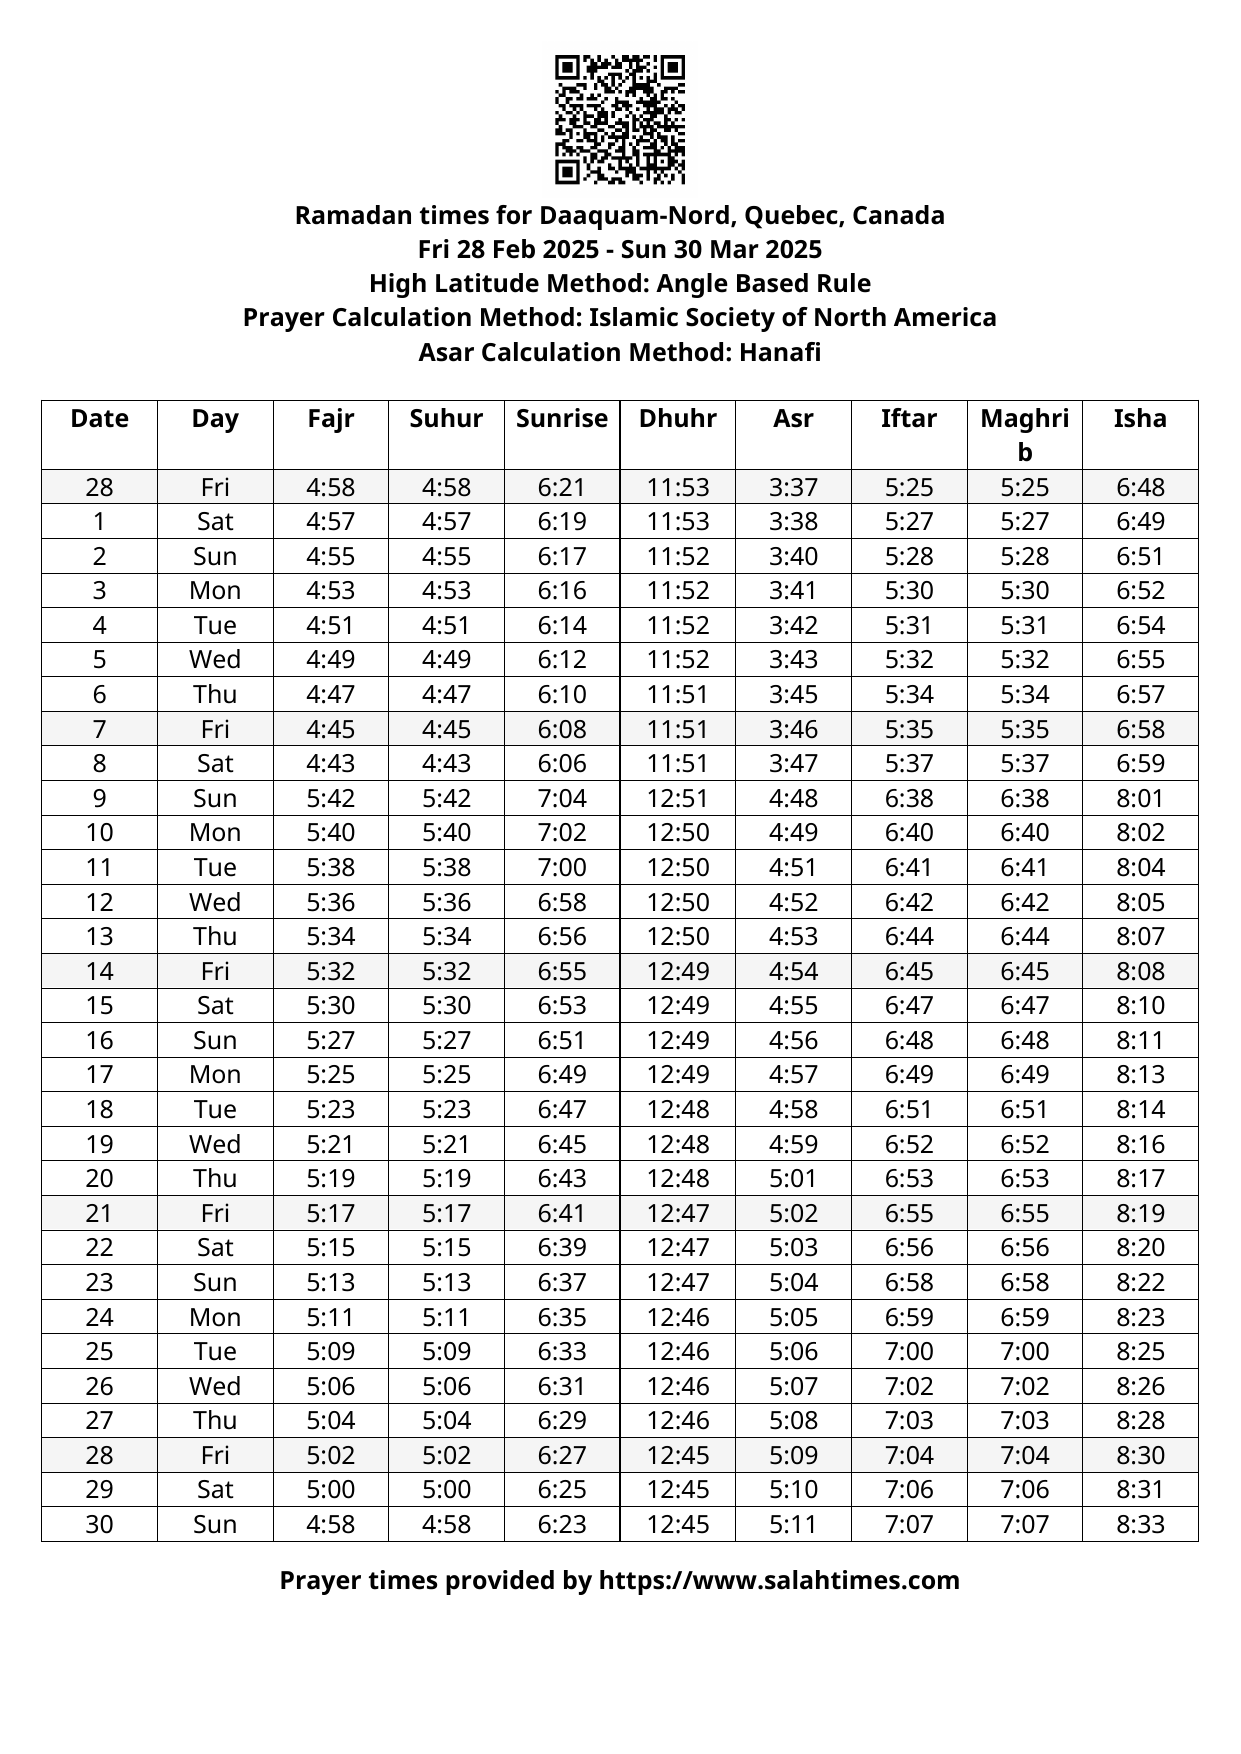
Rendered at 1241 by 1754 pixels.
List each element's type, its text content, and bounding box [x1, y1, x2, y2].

table_cell 4:56 [736, 1023, 851, 1057]
table_cell 5:34 [968, 677, 1082, 711]
table_cell 5:06 [389, 1369, 504, 1402]
table_cell 5:27 [389, 1023, 504, 1057]
table_cell 8:14 [1083, 1092, 1198, 1126]
table_cell 4:49 [736, 816, 851, 849]
table_cell 5:37 [852, 746, 967, 780]
table_cell 8:33 [1083, 1507, 1198, 1541]
table_cell 5:04 [736, 1265, 851, 1299]
table_cell 6:55 [505, 954, 619, 987]
table_cell 29 [42, 1473, 157, 1506]
table_cell 12:51 [621, 781, 735, 814]
table_cell 12:45 [621, 1507, 735, 1541]
table_header Suhur [389, 401, 504, 469]
table_cell Wed [158, 1369, 273, 1402]
table_cell 5:35 [968, 712, 1082, 745]
table_cell 5:27 [274, 1023, 388, 1057]
table_cell 6:49 [852, 1058, 967, 1091]
table_cell 4:57 [389, 504, 504, 538]
table_cell 11:52 [621, 539, 735, 572]
table_cell 8:19 [1083, 1196, 1198, 1229]
table_cell 6:44 [852, 919, 967, 953]
table_cell 6:06 [505, 746, 619, 780]
table_cell 12:49 [621, 989, 735, 1022]
table_cell 5:06 [274, 1369, 388, 1402]
table_cell 6:58 [968, 1265, 1082, 1299]
table_cell 5:35 [852, 712, 967, 745]
table_cell 5:11 [736, 1507, 851, 1541]
table_cell 19 [42, 1127, 157, 1160]
table_cell Sat [158, 989, 273, 1022]
table_cell 8:28 [1083, 1404, 1198, 1437]
table_cell 5:25 [968, 470, 1082, 503]
table_cell 4:48 [736, 781, 851, 814]
table_cell 8:22 [1083, 1265, 1198, 1299]
table_cell 6:17 [505, 539, 619, 572]
table_cell Fri [158, 954, 273, 987]
table_cell 7 [42, 712, 157, 745]
text Ramadan times for Daaquam-Nord, Quebec, Canada [42, 198, 1198, 232]
table_cell 5:31 [968, 608, 1082, 642]
table_cell 4:53 [736, 919, 851, 953]
table_cell 4:58 [274, 1507, 388, 1541]
table_cell 5:42 [389, 781, 504, 814]
table_cell 3:47 [736, 746, 851, 780]
table_cell 11:52 [621, 574, 735, 607]
table_cell 5:03 [736, 1231, 851, 1264]
table_cell 6:39 [505, 1231, 619, 1264]
table_cell 7:03 [968, 1404, 1082, 1437]
table_cell 6:55 [852, 1196, 967, 1229]
table_cell 12:50 [621, 919, 735, 953]
table_cell 5:27 [968, 504, 1082, 538]
text Asar Calculation Method: Hanafi [42, 334, 1198, 368]
table_cell 26 [42, 1369, 157, 1402]
table_cell 4:49 [389, 643, 504, 676]
table_cell 5:13 [389, 1265, 504, 1299]
table_cell Wed [158, 1127, 273, 1160]
table_cell 5:11 [274, 1300, 388, 1333]
table_cell 4:57 [736, 1058, 851, 1091]
table_cell 5:02 [274, 1438, 388, 1472]
table_cell 12:46 [621, 1404, 735, 1437]
table_cell 5:25 [389, 1058, 504, 1091]
table_cell 5:05 [736, 1300, 851, 1333]
table_cell 22 [42, 1231, 157, 1264]
table_cell 6:58 [505, 885, 619, 918]
table_cell 11 [42, 850, 157, 884]
table_cell 7:04 [968, 1438, 1082, 1472]
table_cell 13 [42, 919, 157, 953]
table_cell 5:30 [389, 989, 504, 1022]
table_cell 5:34 [852, 677, 967, 711]
table_cell 5:08 [736, 1404, 851, 1437]
table_cell 8 [42, 746, 157, 780]
table_cell 11:53 [621, 504, 735, 538]
table_cell 3:45 [736, 677, 851, 711]
table_cell 5:15 [274, 1231, 388, 1264]
table_cell 5:34 [389, 919, 504, 953]
table_cell Sat [158, 746, 273, 780]
table_cell 30 [42, 1507, 157, 1541]
table_cell Sun [158, 1023, 273, 1057]
table_cell 9 [42, 781, 157, 814]
text Prayer Calculation Method: Islamic Society of North America [42, 300, 1198, 334]
table_cell 6:53 [852, 1161, 967, 1195]
table_cell 6:42 [968, 885, 1082, 918]
table_cell 7:00 [505, 850, 619, 884]
table_cell 27 [42, 1404, 157, 1437]
table_cell 4:47 [274, 677, 388, 711]
table_cell 6:49 [505, 1058, 619, 1091]
table_cell 3:46 [736, 712, 851, 745]
table_cell 5:36 [274, 885, 388, 918]
table_cell 5:40 [274, 816, 388, 849]
table_cell 7:06 [852, 1473, 967, 1506]
table_cell 4:43 [274, 746, 388, 780]
table_cell 5:21 [389, 1127, 504, 1160]
table_cell 5:32 [968, 643, 1082, 676]
table_cell 5:27 [852, 504, 967, 538]
table_cell 7:02 [968, 1369, 1082, 1402]
table_cell 6:16 [505, 574, 619, 607]
table_cell 12:48 [621, 1092, 735, 1126]
table_cell 5:00 [274, 1473, 388, 1506]
table_cell 6:49 [968, 1058, 1082, 1091]
table_cell 6:38 [852, 781, 967, 814]
table_cell 6:58 [852, 1265, 967, 1299]
table_cell Wed [158, 885, 273, 918]
table_cell 6:52 [1083, 574, 1198, 607]
table_cell 8:10 [1083, 989, 1198, 1022]
table_cell 12:45 [621, 1438, 735, 1472]
table_cell 4:53 [274, 574, 388, 607]
table_cell 8:02 [1083, 816, 1198, 849]
table_cell 4:58 [389, 470, 504, 503]
table_cell Sun [158, 781, 273, 814]
table_cell 5:36 [389, 885, 504, 918]
table_cell 7:04 [505, 781, 619, 814]
table_cell 5:32 [389, 954, 504, 987]
table_cell Thu [158, 677, 273, 711]
table_cell 24 [42, 1300, 157, 1333]
table_cell 6:21 [505, 470, 619, 503]
table_cell 6:19 [505, 504, 619, 538]
table_cell 12:46 [621, 1300, 735, 1333]
table_cell 5:40 [389, 816, 504, 849]
table_cell 5:09 [389, 1334, 504, 1368]
table_cell 8:17 [1083, 1161, 1198, 1195]
table_cell 8:13 [1083, 1058, 1198, 1091]
table_cell 6:31 [505, 1369, 619, 1402]
table_cell 12:50 [621, 850, 735, 884]
table_cell 6:25 [505, 1473, 619, 1506]
table_cell 2 [42, 539, 157, 572]
table_cell 6:43 [505, 1161, 619, 1195]
table_cell 12:50 [621, 816, 735, 849]
table_cell Wed [158, 643, 273, 676]
table_cell 6:48 [1083, 470, 1198, 503]
table_cell 5:00 [389, 1473, 504, 1506]
table_cell 6:48 [852, 1023, 967, 1057]
text High Latitude Method: Angle Based Rule [42, 266, 1198, 300]
table_cell 4:45 [389, 712, 504, 745]
table_cell Fri [158, 470, 273, 503]
table_cell 6:44 [968, 919, 1082, 953]
table_cell 20 [42, 1161, 157, 1195]
table_cell 6:45 [968, 954, 1082, 987]
table_cell 5:09 [274, 1334, 388, 1368]
table_cell 5:02 [736, 1196, 851, 1229]
text Fri 28 Feb 2025 - Sun 30 Mar 2025 [42, 232, 1198, 266]
table_cell 5:17 [274, 1196, 388, 1229]
table_cell 5:28 [852, 539, 967, 572]
table_cell 5:10 [736, 1473, 851, 1506]
table_cell 12:47 [621, 1231, 735, 1264]
table_cell 6:51 [968, 1092, 1082, 1126]
table_cell 6:27 [505, 1438, 619, 1472]
table_cell Fri [158, 712, 273, 745]
table_cell 6:33 [505, 1334, 619, 1368]
table_cell 12:46 [621, 1334, 735, 1368]
table_cell 6:53 [505, 989, 619, 1022]
table_cell 6:14 [505, 608, 619, 642]
table_cell 6:47 [852, 989, 967, 1022]
table_cell 6:59 [1083, 746, 1198, 780]
table_cell 8:25 [1083, 1334, 1198, 1368]
table_header Asr [736, 401, 851, 469]
table_header Sunrise [505, 401, 619, 469]
table_cell 6:29 [505, 1404, 619, 1437]
table_cell 7:04 [852, 1438, 967, 1472]
table_cell Tue [158, 608, 273, 642]
table_cell 6:40 [852, 816, 967, 849]
table_cell 5:01 [736, 1161, 851, 1195]
table_cell Mon [158, 1300, 273, 1333]
table_cell 8:23 [1083, 1300, 1198, 1333]
table_cell 6:47 [505, 1092, 619, 1126]
table_cell 3:42 [736, 608, 851, 642]
table_cell Sat [158, 1231, 273, 1264]
table_cell 6:45 [505, 1127, 619, 1160]
table_cell 6:56 [505, 919, 619, 953]
table_cell 8:11 [1083, 1023, 1198, 1057]
table_cell 8:04 [1083, 850, 1198, 884]
table_cell 5:21 [274, 1127, 388, 1160]
table_cell 6:57 [1083, 677, 1198, 711]
table_cell 5:02 [389, 1438, 504, 1472]
table_cell 4:58 [389, 1507, 504, 1541]
table_cell 6:41 [852, 850, 967, 884]
table_cell 7:00 [968, 1334, 1082, 1368]
table_cell 4:51 [274, 608, 388, 642]
table_cell 8:20 [1083, 1231, 1198, 1264]
table_cell 5:32 [852, 643, 967, 676]
table_cell 3:38 [736, 504, 851, 538]
table_cell 28 [42, 470, 157, 503]
table_cell Thu [158, 1161, 273, 1195]
table_cell 5:13 [274, 1265, 388, 1299]
table_cell 6:41 [968, 850, 1082, 884]
table_cell 12:46 [621, 1369, 735, 1402]
table_cell 5 [42, 643, 157, 676]
table_cell 6:42 [852, 885, 967, 918]
table_cell 5:30 [968, 574, 1082, 607]
table_cell Sat [158, 504, 273, 538]
table_cell 12:50 [621, 885, 735, 918]
table_cell 8:08 [1083, 954, 1198, 987]
table_cell 5:07 [736, 1369, 851, 1402]
table_cell 4:51 [389, 608, 504, 642]
table_cell 7:00 [852, 1334, 967, 1368]
table_cell 5:42 [274, 781, 388, 814]
table_cell 8:30 [1083, 1438, 1198, 1472]
table_cell 6:12 [505, 643, 619, 676]
table_cell 11:51 [621, 677, 735, 711]
table_cell 6:47 [968, 989, 1082, 1022]
table_header Maghrib [968, 401, 1082, 469]
table_cell 7:02 [852, 1369, 967, 1402]
table_cell 6:41 [505, 1196, 619, 1229]
table_cell 6:52 [852, 1127, 967, 1160]
table_cell 6:38 [968, 781, 1082, 814]
table_cell 6:23 [505, 1507, 619, 1541]
table_cell 11:51 [621, 746, 735, 780]
table_cell 6:45 [852, 954, 967, 987]
table_cell 12:45 [621, 1473, 735, 1506]
table_cell 8:16 [1083, 1127, 1198, 1160]
table_cell 6:55 [1083, 643, 1198, 676]
table_cell 4:51 [736, 850, 851, 884]
table_cell 4:49 [274, 643, 388, 676]
table_cell 6:56 [852, 1231, 967, 1264]
table_cell 28 [42, 1438, 157, 1472]
table_cell 6:51 [505, 1023, 619, 1057]
table_cell Sun [158, 539, 273, 572]
table_cell 8:05 [1083, 885, 1198, 918]
table_cell Thu [158, 1404, 273, 1437]
table_cell 14 [42, 954, 157, 987]
table_cell 7:02 [505, 816, 619, 849]
table_cell Fri [158, 1438, 273, 1472]
table_cell 5:30 [274, 989, 388, 1022]
table_cell 6:51 [1083, 539, 1198, 572]
table_cell 25 [42, 1334, 157, 1368]
table_cell 18 [42, 1092, 157, 1126]
table_cell 5:09 [736, 1438, 851, 1472]
table_cell 12:48 [621, 1127, 735, 1160]
table_cell 6:37 [505, 1265, 619, 1299]
table_cell Tue [158, 1092, 273, 1126]
table_header Dhuhr [621, 401, 735, 469]
table_cell 12:48 [621, 1161, 735, 1195]
table_cell 1 [42, 504, 157, 538]
table_cell 4:55 [389, 539, 504, 572]
table_cell 8:31 [1083, 1473, 1198, 1506]
table_cell 6:51 [852, 1092, 967, 1126]
table_cell 6:55 [968, 1196, 1082, 1229]
table_cell 17 [42, 1058, 157, 1091]
table_cell Tue [158, 1334, 273, 1368]
table_cell 4:58 [736, 1092, 851, 1126]
table_cell 5:15 [389, 1231, 504, 1264]
table_cell 4:43 [389, 746, 504, 780]
table_cell 3 [42, 574, 157, 607]
table_cell 6:40 [968, 816, 1082, 849]
table_cell Mon [158, 574, 273, 607]
table_cell 5:38 [274, 850, 388, 884]
table_header Fajr [274, 401, 388, 469]
table_cell 4 [42, 608, 157, 642]
table_cell 6:35 [505, 1300, 619, 1333]
table_cell 5:32 [274, 954, 388, 987]
table_cell 11:53 [621, 470, 735, 503]
table_cell 3:43 [736, 643, 851, 676]
table_header Date [42, 401, 157, 469]
table_cell 6:56 [968, 1231, 1082, 1264]
table_cell 4:53 [389, 574, 504, 607]
table_cell 4:52 [736, 885, 851, 918]
table_cell 5:23 [274, 1092, 388, 1126]
table_cell 6:59 [968, 1300, 1082, 1333]
table_header Day [158, 401, 273, 469]
table_cell 5:19 [274, 1161, 388, 1195]
table_cell 7:03 [852, 1404, 967, 1437]
table_cell 23 [42, 1265, 157, 1299]
table_cell 3:40 [736, 539, 851, 572]
table_cell 12 [42, 885, 157, 918]
table_cell 7:07 [852, 1507, 967, 1541]
table_cell 11:52 [621, 608, 735, 642]
table_cell Thu [158, 919, 273, 953]
table_cell Mon [158, 816, 273, 849]
table_cell Sun [158, 1265, 273, 1299]
table_cell 6:49 [1083, 504, 1198, 538]
table_cell 5:25 [274, 1058, 388, 1091]
table_cell 16 [42, 1023, 157, 1057]
table_cell 8:01 [1083, 781, 1198, 814]
table_cell 12:49 [621, 1058, 735, 1091]
table_cell Sat [158, 1473, 273, 1506]
table_cell 21 [42, 1196, 157, 1229]
table_cell 6:10 [505, 677, 619, 711]
table_cell 4:54 [736, 954, 851, 987]
table_cell 5:23 [389, 1092, 504, 1126]
table_cell 6:52 [968, 1127, 1082, 1160]
table_cell 5:31 [852, 608, 967, 642]
table_cell 4:55 [736, 989, 851, 1022]
table_cell 10 [42, 816, 157, 849]
table_cell 4:47 [389, 677, 504, 711]
table_cell 11:51 [621, 712, 735, 745]
table_cell 4:57 [274, 504, 388, 538]
table_cell Sun [158, 1507, 273, 1541]
table_cell 4:45 [274, 712, 388, 745]
table_cell 5:04 [274, 1404, 388, 1437]
table_cell 6:53 [968, 1161, 1082, 1195]
table_cell 6:48 [968, 1023, 1082, 1057]
table_cell 4:59 [736, 1127, 851, 1160]
table_cell Fri [158, 1196, 273, 1229]
table_cell 8:26 [1083, 1369, 1198, 1402]
table_header Isha [1083, 401, 1198, 469]
table_cell 15 [42, 989, 157, 1022]
table_cell 5:38 [389, 850, 504, 884]
table_cell 5:30 [852, 574, 967, 607]
table_cell 12:49 [621, 954, 735, 987]
table_cell 6:54 [1083, 608, 1198, 642]
table_cell 6 [42, 677, 157, 711]
table_cell 5:28 [968, 539, 1082, 572]
table_cell 12:47 [621, 1265, 735, 1299]
picture [542, 41, 699, 198]
table_cell Mon [158, 1058, 273, 1091]
table_cell Tue [158, 850, 273, 884]
table_cell 6:08 [505, 712, 619, 745]
table_cell 7:06 [968, 1473, 1082, 1506]
table_cell 3:37 [736, 470, 851, 503]
table_cell 5:34 [274, 919, 388, 953]
table_cell 4:55 [274, 539, 388, 572]
table_cell 6:58 [1083, 712, 1198, 745]
table_cell 6:59 [852, 1300, 967, 1333]
table_cell 5:06 [736, 1334, 851, 1368]
table_cell 12:47 [621, 1196, 735, 1229]
table_cell 7:07 [968, 1507, 1082, 1541]
table_header Iftar [852, 401, 967, 469]
table_cell 5:17 [389, 1196, 504, 1229]
table_cell 5:04 [389, 1404, 504, 1437]
table_cell 8:07 [1083, 919, 1198, 953]
table_cell 5:19 [389, 1161, 504, 1195]
table_cell 4:58 [274, 470, 388, 503]
table_cell 5:37 [968, 746, 1082, 780]
table_cell 5:11 [389, 1300, 504, 1333]
table_cell 12:49 [621, 1023, 735, 1057]
table_cell 3:41 [736, 574, 851, 607]
text Prayer times provided by https://www.salahtimes.com [42, 1563, 1198, 1597]
table_cell 11:52 [621, 643, 735, 676]
table_cell 5:25 [852, 470, 967, 503]
